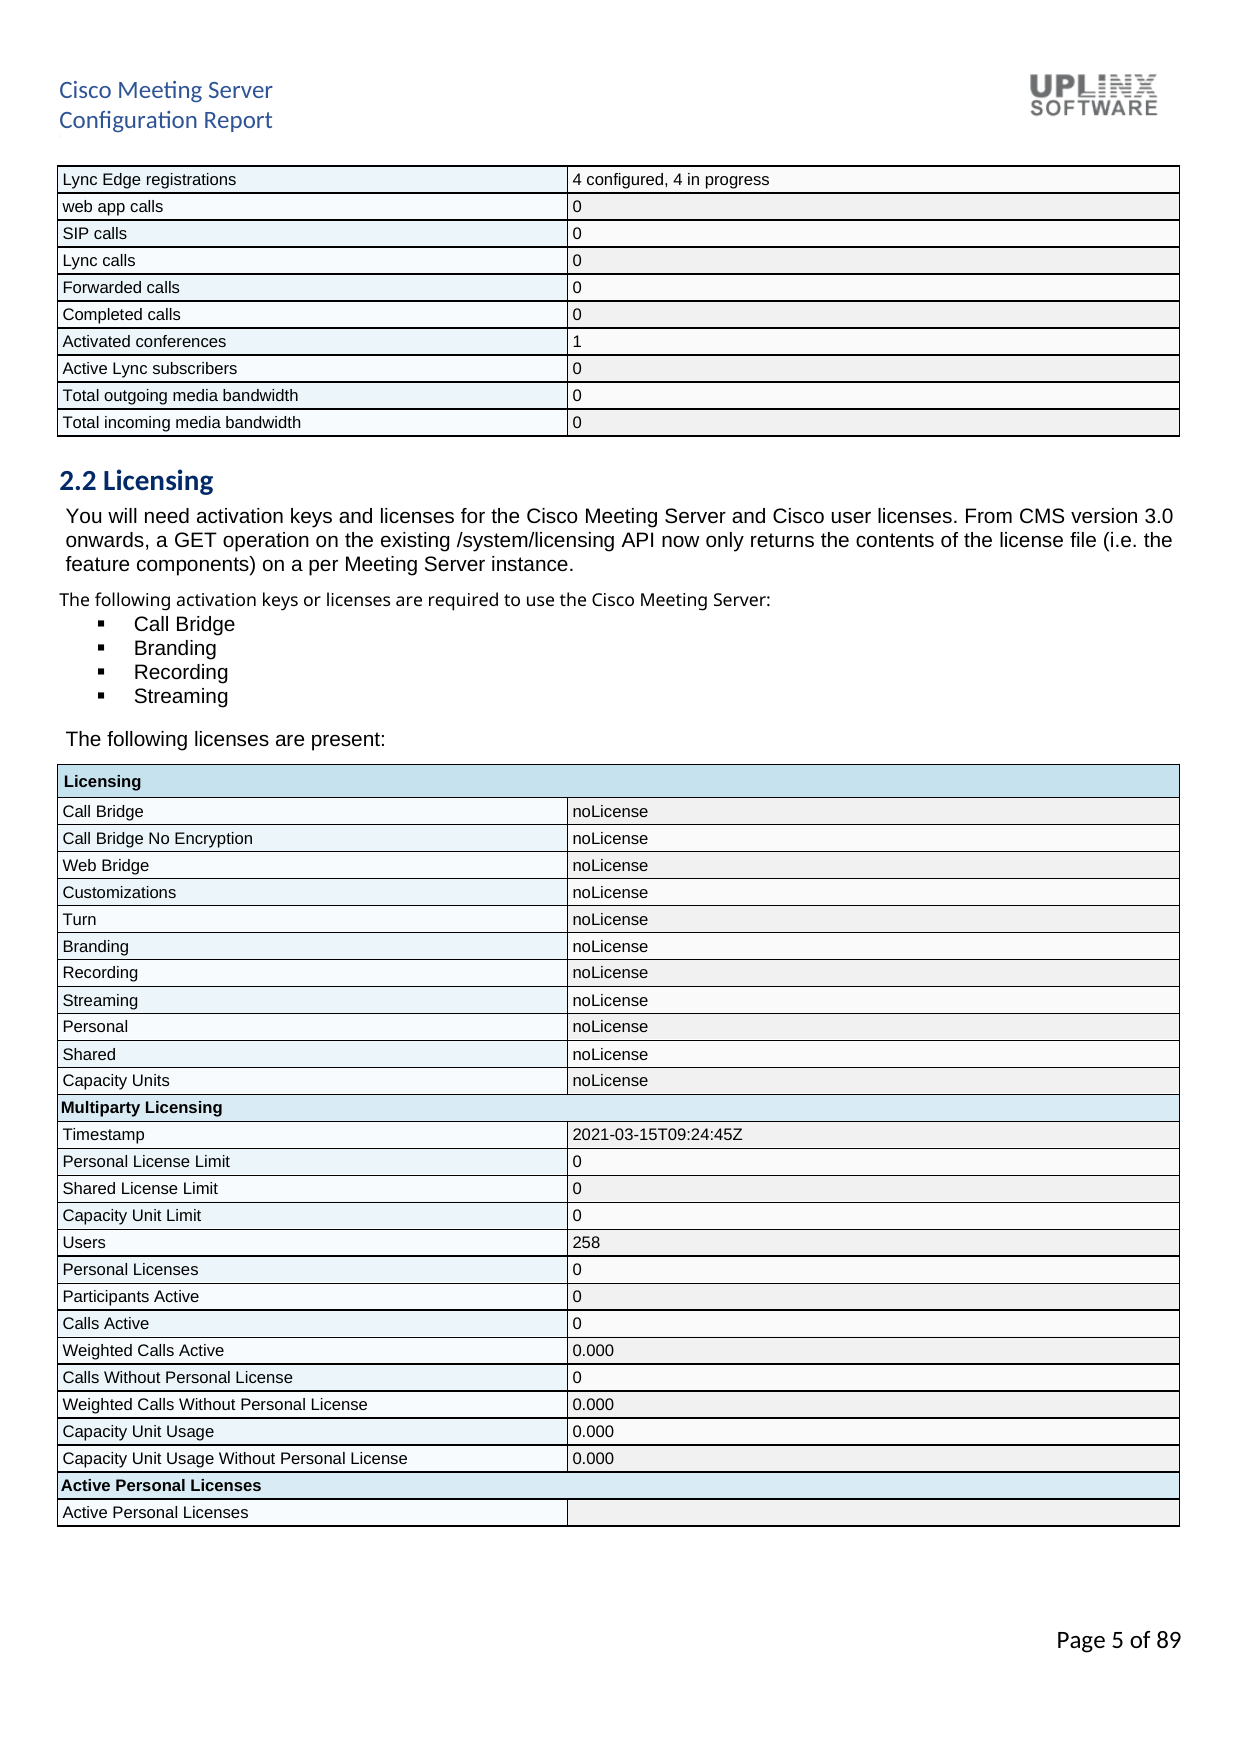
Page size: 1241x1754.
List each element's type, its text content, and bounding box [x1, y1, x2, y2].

picture [1029, 73, 1159, 118]
table_cell Streaming [58, 987, 567, 1013]
text Recording [96, 660, 1181, 684]
table_header Licensing [58, 765, 1179, 797]
table_cell noLicense [568, 798, 1179, 824]
text Branding [96, 636, 1181, 660]
table_cell Completed calls [58, 302, 567, 327]
table_cell Lync Edge registrations [58, 167, 567, 192]
table_cell noLicense [568, 825, 1179, 851]
table_cell 0 [568, 1284, 1179, 1309]
table_cell noLicense [568, 960, 1179, 986]
table_cell Shared License Limit [58, 1176, 567, 1201]
table_cell Shared [58, 1041, 567, 1067]
table_cell 0 [568, 194, 1179, 219]
text The following activation keys or licenses are required to use the Cisco Meeting Server: [59, 588, 1181, 612]
table_cell Capacity Units [58, 1068, 567, 1093]
table_cell Lync calls [58, 248, 567, 273]
table_cell 0.000 [568, 1419, 1179, 1444]
table_cell 0 [568, 1203, 1179, 1228]
table_cell Capacity Unit Limit [58, 1203, 567, 1228]
table_cell noLicense [568, 1068, 1179, 1093]
table_cell noLicense [568, 933, 1179, 959]
table_cell 0 [568, 302, 1179, 327]
table_cell Activated conferences [58, 329, 567, 354]
table_cell Multiparty Licensing [58, 1095, 1179, 1121]
table_cell Customizations [58, 879, 567, 905]
table_cell 2021-03-15T09:24:45Z [568, 1122, 1179, 1147]
table_cell Personal Licenses [58, 1257, 567, 1282]
table_cell 0 [568, 1257, 1179, 1282]
table_cell 4 configured, 4 in progress [568, 167, 1179, 192]
table_cell Forwarded calls [58, 275, 567, 300]
table_cell Personal License Limit [58, 1149, 567, 1174]
table_cell Timestamp [58, 1122, 567, 1147]
text The following licenses are present: [65, 727, 1175, 751]
table_cell Calls Active [58, 1311, 567, 1336]
text Streaming [96, 684, 1181, 708]
table_cell noLicense [568, 852, 1179, 878]
text You will need activation keys and licenses for the Cisco Meeting Server and Cisco user licenses. From CMS version 3.0 onwards, a GET operation on the existing /system/licensing API now only returns the contents of the license file (i.e. the feature components) on a per Meeting Server instance. [65, 503, 1175, 575]
table_cell 0 [568, 383, 1179, 408]
table_cell Total incoming media bandwidth [58, 410, 567, 435]
table_cell 0 [568, 356, 1179, 381]
table_cell 0.000 [568, 1392, 1179, 1417]
table_cell 0 [568, 410, 1179, 435]
subtitle 2.2 Licensing [59, 462, 1181, 497]
table_cell 258 [568, 1230, 1179, 1255]
table_cell 0 [568, 1149, 1179, 1174]
table_cell Capacity Unit Usage [58, 1419, 567, 1444]
table_cell Active Personal Licenses [58, 1473, 1179, 1498]
table_cell 0 [568, 1311, 1179, 1336]
table_cell Call Bridge [58, 798, 567, 824]
table_cell Turn [58, 906, 567, 932]
table_cell Weighted Calls Without Personal License [58, 1392, 567, 1417]
table_cell noLicense [568, 1041, 1179, 1067]
table_cell Web Bridge [58, 852, 567, 878]
table_cell Active Lync subscribers [58, 356, 567, 381]
table_cell 0.000 [568, 1338, 1179, 1363]
table_cell Recording [58, 960, 567, 986]
table_cell noLicense [568, 1014, 1179, 1039]
table_cell [568, 1500, 1179, 1525]
table_cell noLicense [568, 879, 1179, 905]
table_cell Total outgoing media bandwidth [58, 383, 567, 408]
table_cell Active Personal Licenses [58, 1500, 567, 1525]
table_cell Personal [58, 1014, 567, 1039]
table_cell Branding [58, 933, 567, 959]
table_cell Call Bridge No Encryption [58, 825, 567, 851]
table_cell 0.000 [568, 1446, 1179, 1471]
table_cell Participants Active [58, 1284, 567, 1309]
table_cell noLicense [568, 906, 1179, 932]
table_cell noLicense [568, 987, 1179, 1013]
table_cell 0 [568, 248, 1179, 273]
table_cell 0 [568, 221, 1179, 246]
table_cell 1 [568, 329, 1179, 354]
table_cell Users [58, 1230, 567, 1255]
table_cell 0 [568, 275, 1179, 300]
table_cell 0 [568, 1176, 1179, 1201]
table_cell SIP calls [58, 221, 567, 246]
table_cell Weighted Calls Active [58, 1338, 567, 1363]
text Call Bridge [96, 612, 1181, 636]
table_cell web app calls [58, 194, 567, 219]
table_cell Calls Without Personal License [58, 1365, 567, 1390]
table_cell 0 [568, 1365, 1179, 1390]
table_cell Capacity Unit Usage Without Personal License [58, 1446, 567, 1471]
